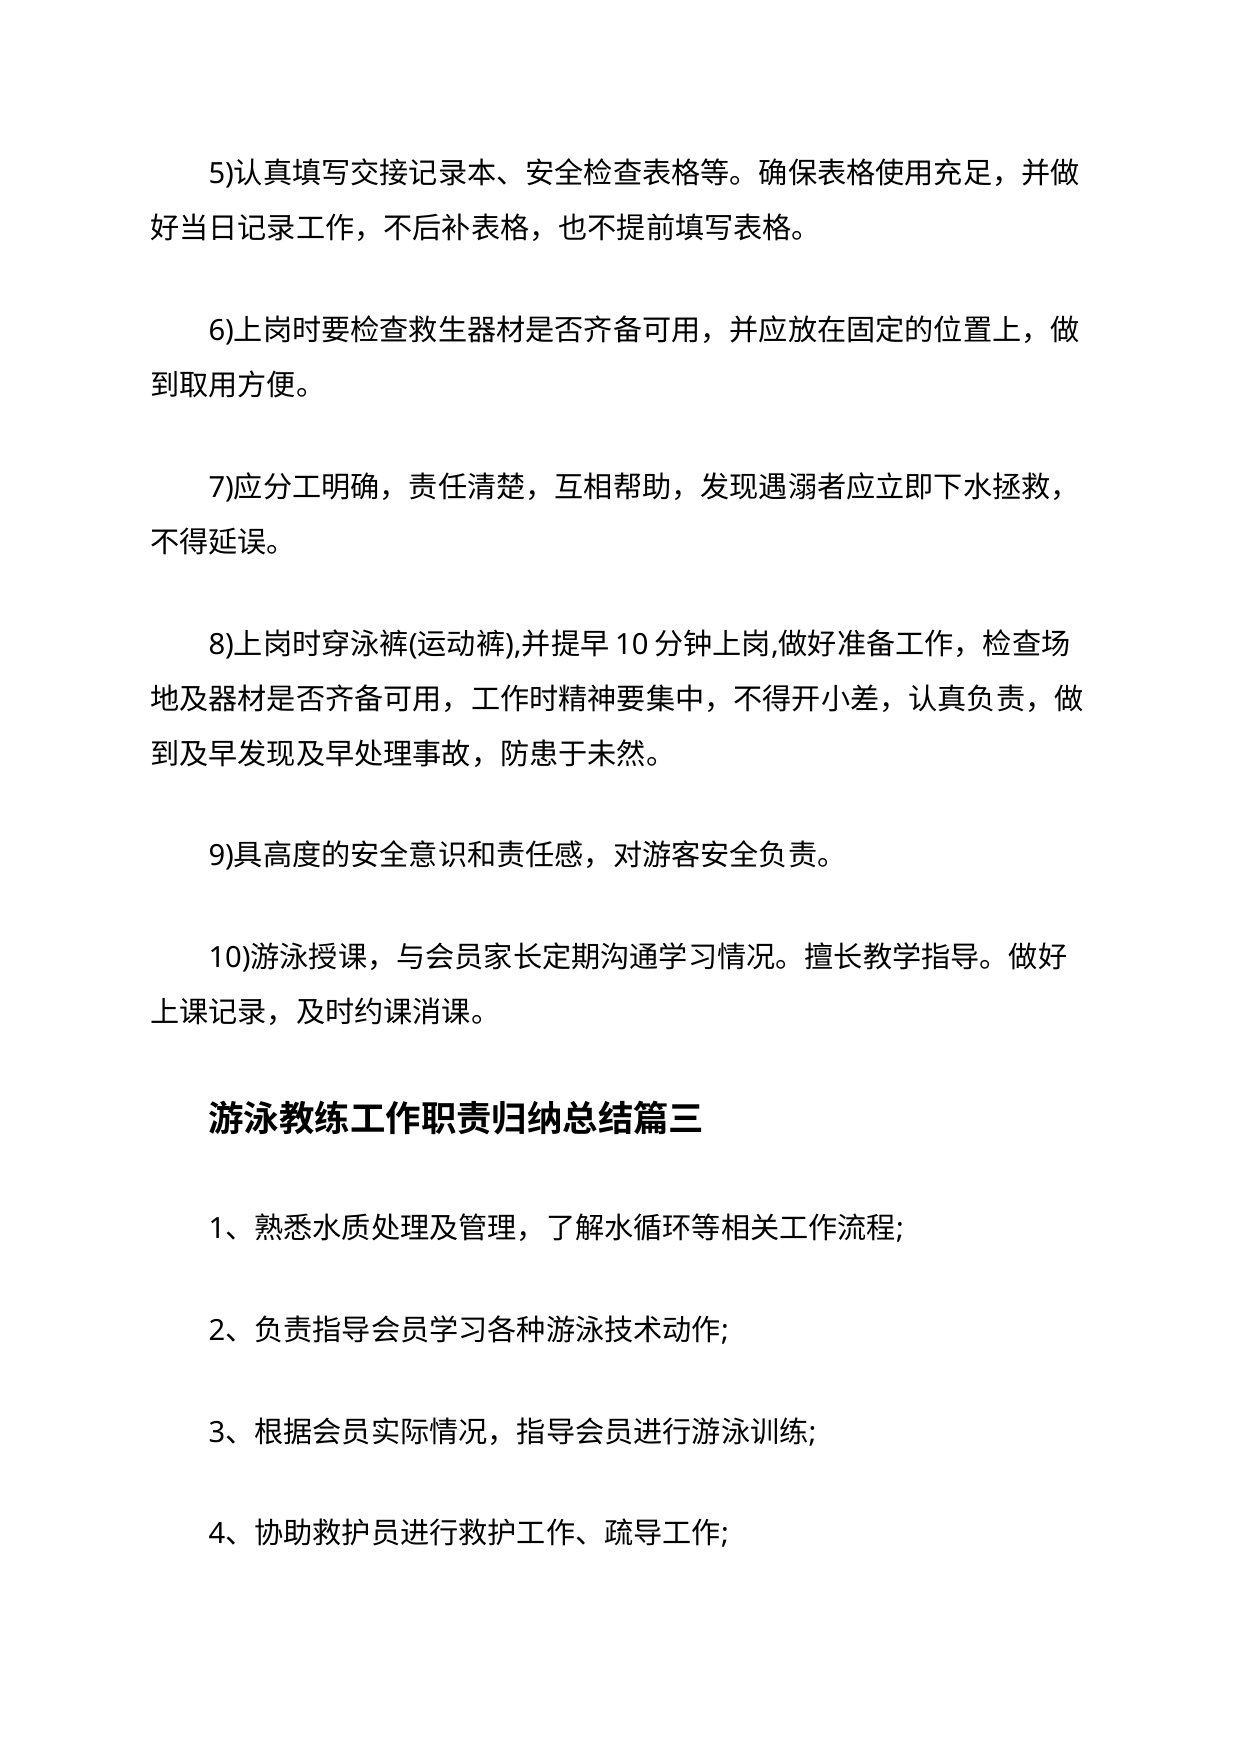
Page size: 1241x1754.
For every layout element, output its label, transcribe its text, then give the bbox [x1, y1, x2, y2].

text 5)认真填写交接记录本、安全检查表格等。确保表格使用充足，并做好当日记录工作，不后补表格，也不提前填写表格。 [150, 150, 1090, 247]
text 4、协助救护员进行救护工作、疏导工作; [150, 1510, 1090, 1552]
text 游泳教练工作职责归纳总结篇三 [150, 1091, 1090, 1142]
text 9)具高度的安全意识和责任感，对游客安全负责。 [150, 832, 1090, 874]
text 6)上岗时要检查救生器材是否齐备可用，并应放在固定的位置上，做到取用方便。 [150, 307, 1090, 404]
text 1、熟悉水质处理及管理，了解水循环等相关工作流程; [150, 1204, 1090, 1247]
text 8)上岗时穿泳裤(运动裤),并提早10分钟上岗,做好准备工作，检查场地及器材是否齐备可用，工作时精神要集中，不得开小差，认真负责，做到及早发现及早处理事故，防患于未然。 [150, 620, 1090, 772]
text 7)应分工明确，责任清楚，互相帮助，发现遇溺者应立即下水拯救，不得延误。 [150, 463, 1090, 561]
text 10)游泳授课，与会员家长定期沟通学习情况。擅长教学指导。做好上课记录，及时约课消课。 [150, 934, 1090, 1031]
text 3、根据会员实际情况，指导会员进行游泳训练; [150, 1408, 1090, 1451]
text 2、负责指导会员学习各种游泳技术动作; [150, 1306, 1090, 1348]
